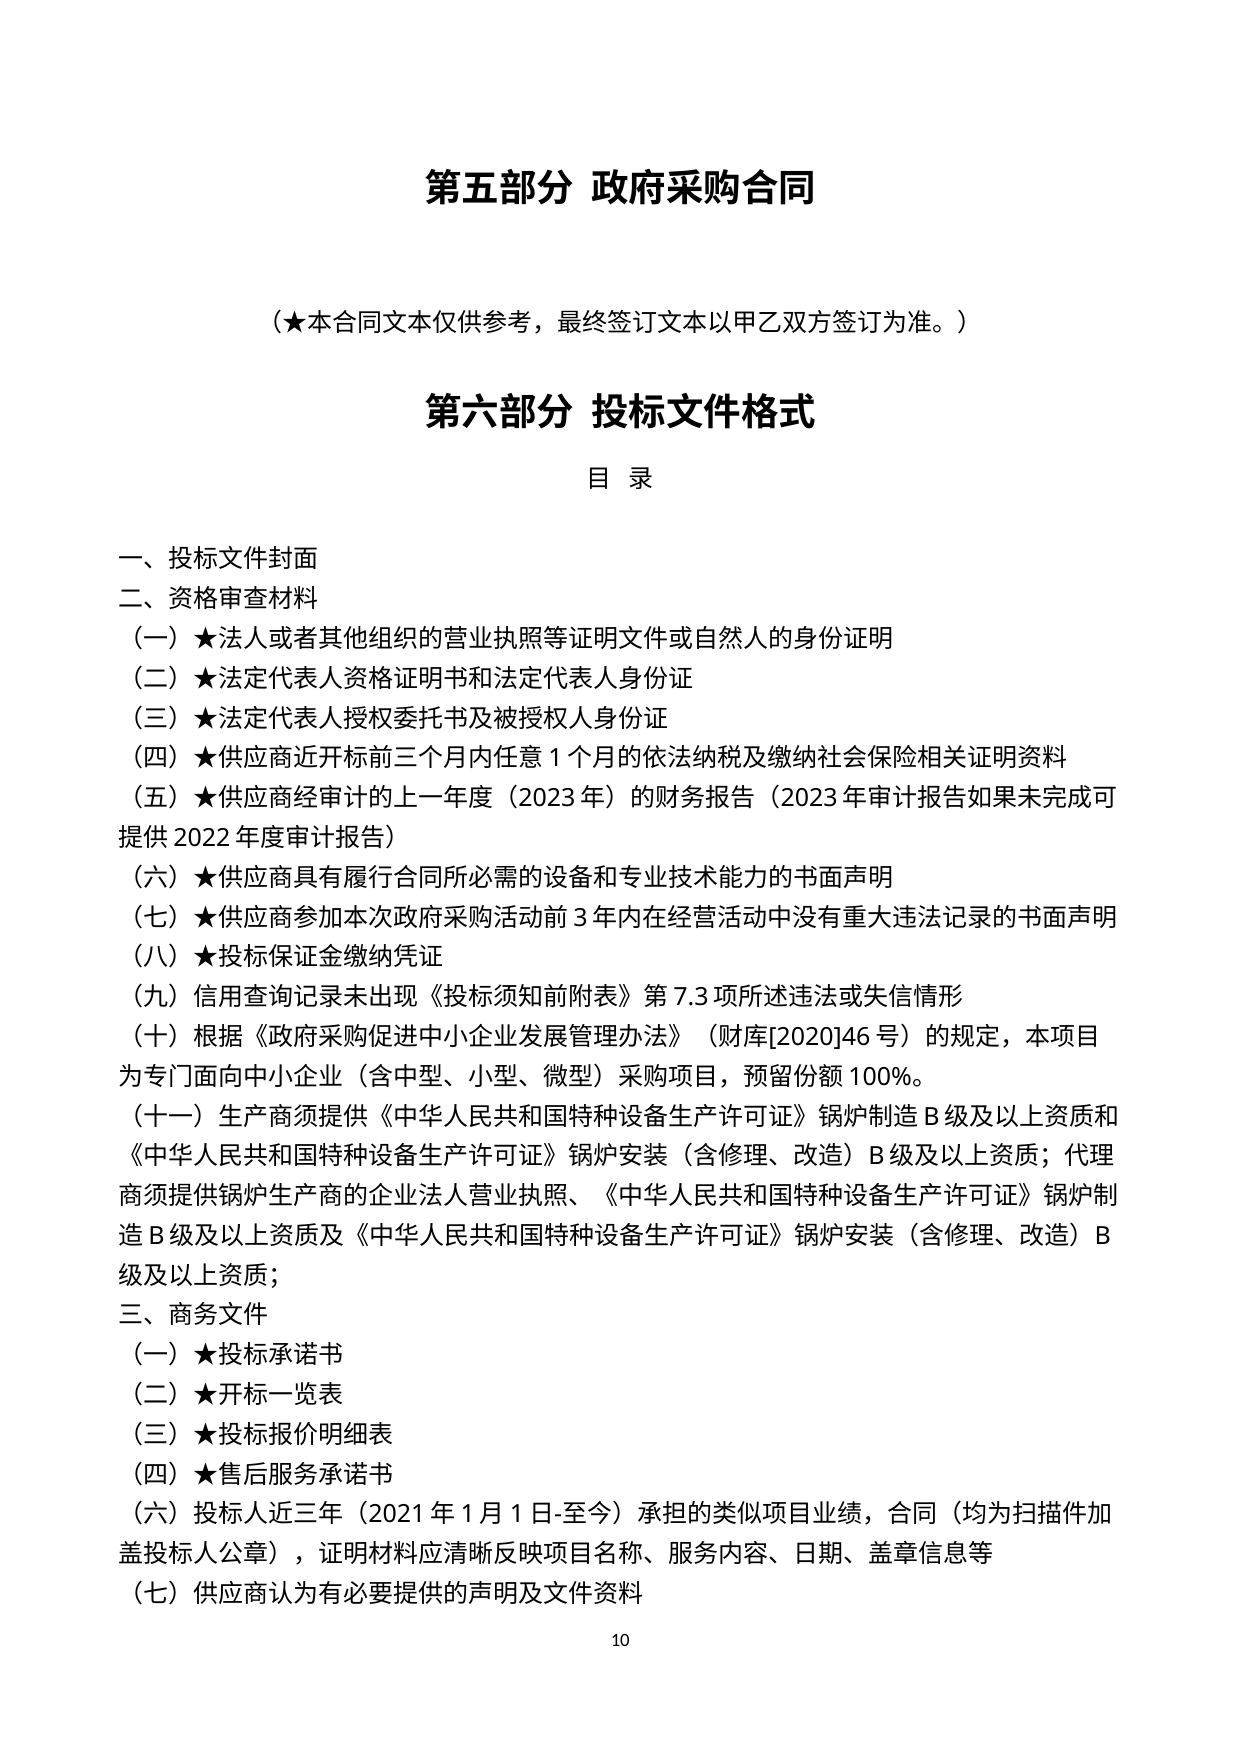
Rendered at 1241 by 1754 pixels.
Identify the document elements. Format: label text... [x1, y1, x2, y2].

text （四）★供应商近开标前三个月内任意1个月的依法纳税及缴纳社会保险相关证明资料 [118, 738, 1122, 774]
text 三、商务文件 [118, 1295, 1122, 1331]
text （七）★供应商参加本次政府采购活动前3年内在经营活动中没有重大违法记录的书面声明 [118, 897, 1122, 933]
text 目 录 [118, 443, 1122, 510]
text （六）★供应商具有履行合同所必需的设备和专业技术能力的书面声明 [118, 857, 1122, 893]
text （四）★售后服务承诺书 [118, 1454, 1122, 1490]
text （一）★法人或者其他组织的营业执照等证明文件或自然人的身份证明 [118, 618, 1122, 655]
text （十一）生产商须提供《中华人民共和国特种设备生产许可证》锅炉制造B级及以上资质和《中华人民共和国特种设备生产许可证》锅炉安装（含修理、改造）B级及以上资质；代理商须提供锅炉生产商的企业法人营业执照、《中华人民共和国特种设备生产许可证》锅炉制造B级及以上资质及《中华人民共和国特种设备生产许可证》锅炉安装（含修理、改造）B级及以上资质； [118, 1096, 1122, 1291]
text （一）★投标承诺书 [118, 1335, 1122, 1371]
text （三）★投标报价明细表 [118, 1414, 1122, 1451]
text （八）★投标保证金缴纳凭证 [118, 937, 1122, 973]
text （九）信用查询记录未出现《投标须知前附表》第7.3项所述违法或失信情形 [118, 977, 1122, 1013]
text （★本合同文本仅供参考，最终签订文本以甲乙双方签订为准。） [118, 303, 1122, 339]
text （五）★供应商经审计的上一年度（2023年）的财务报告（2023年审计报告如果未完成可提供2022年度审计报告） [118, 778, 1122, 854]
text （二）★开标一览表 [118, 1374, 1122, 1411]
text 一、投标文件封面 [118, 539, 1122, 575]
text （二）★法定代表人资格证明书和法定代表人身份证 [118, 658, 1122, 694]
text （三）★法定代表人授权委托书及被授权人身份证 [118, 698, 1122, 734]
text （六）投标人近三年（2021年1月1日-至今）承担的类似项目业绩，合同（均为扫描件加盖投标人公章），证明材料应清晰反映项目名称、服务内容、日期、盖章信息等 [118, 1494, 1122, 1570]
text （七）供应商认为有必要提供的声明及文件资料 [118, 1573, 1122, 1610]
text 第五部分 政府采购合同 [118, 152, 1122, 219]
text 二、资格审查材料 [118, 579, 1122, 615]
text （十）根据《政府采购促进中小企业发展管理办法》（财库[2020]46号）的规定，本项目为专门面向中小企业（含中型、小型、微型）采购项目，预留份额100%。 [118, 1016, 1122, 1092]
text 第六部分 投标文件格式 [118, 376, 1122, 443]
